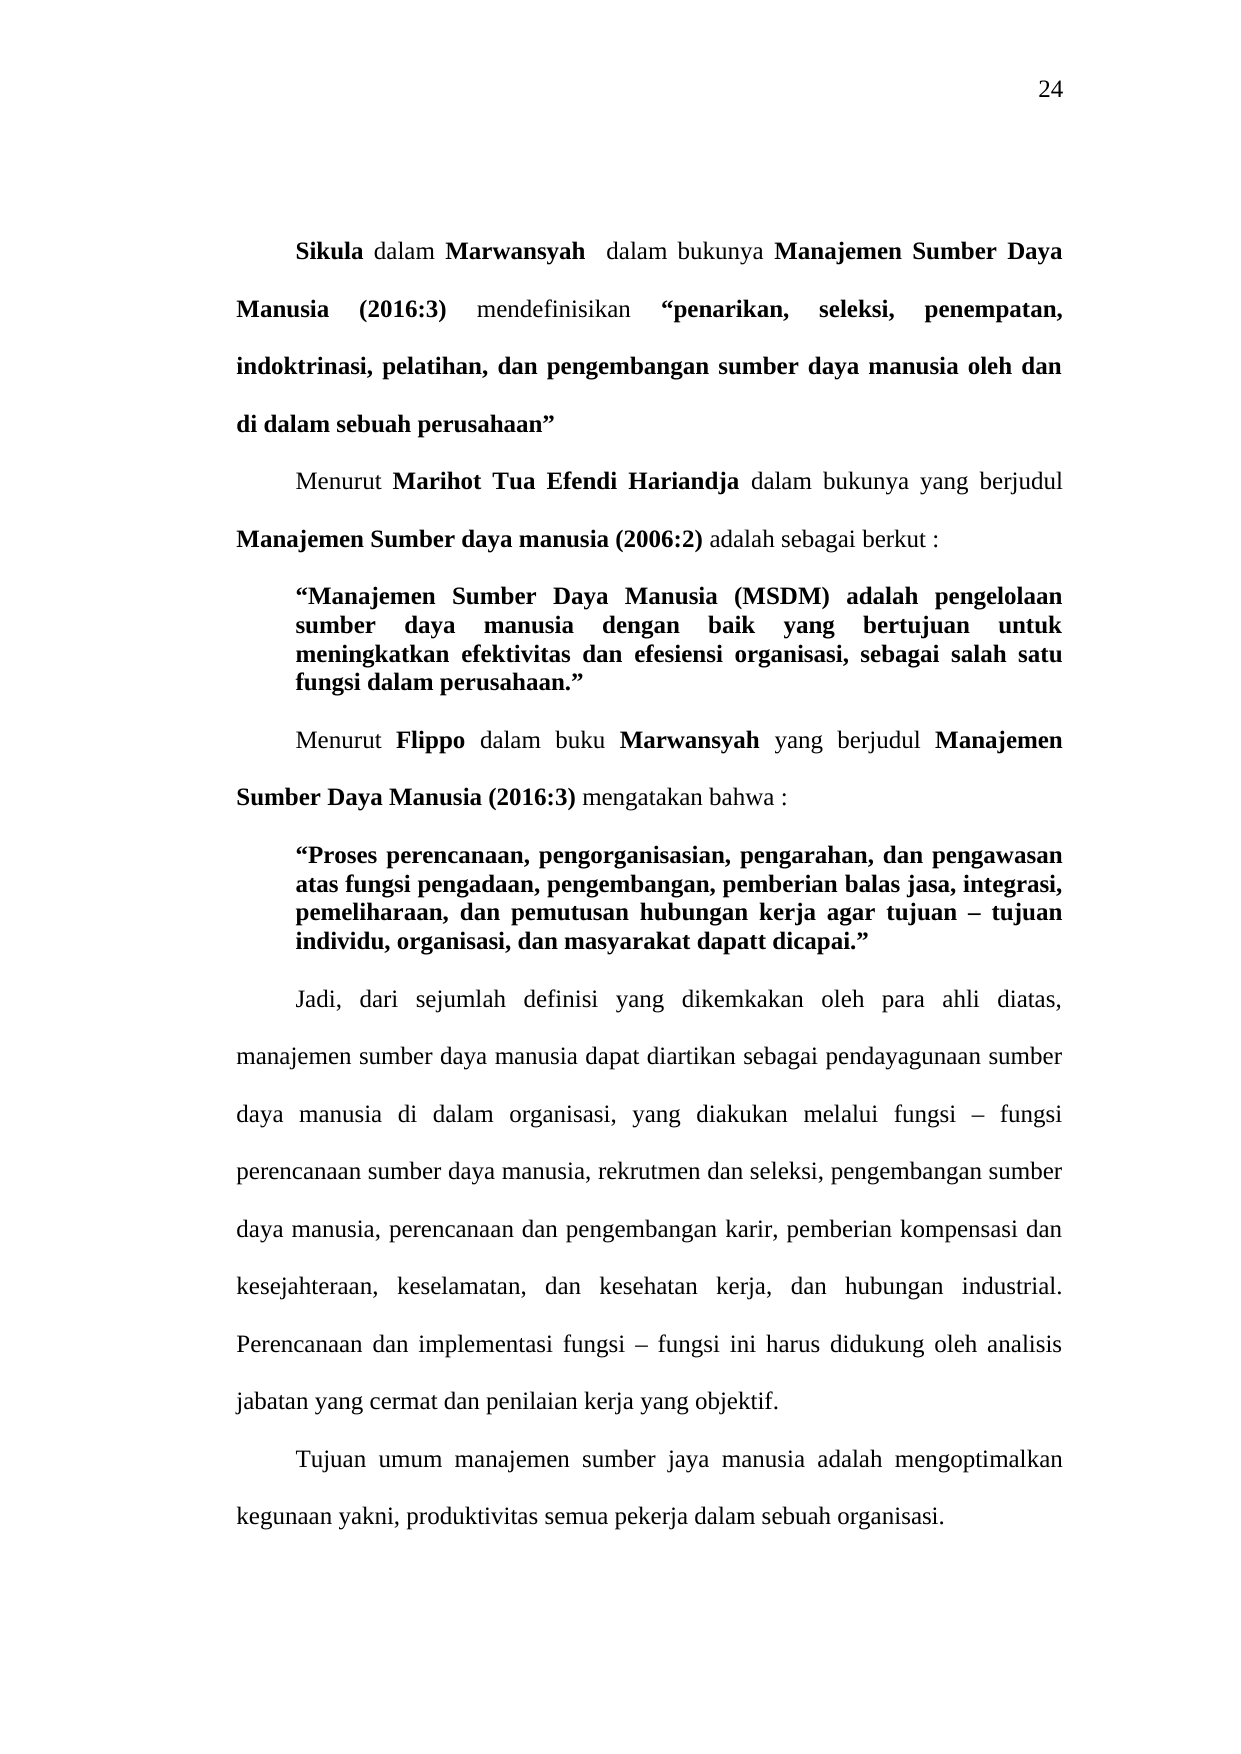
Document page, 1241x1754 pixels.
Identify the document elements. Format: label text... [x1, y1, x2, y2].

text Menurut Flippo dalam buku Marwansyah yang berjudul Manajemen Sumber Daya Manusia (2016:3) mengatakan bahwa : [236, 725, 1063, 811]
text “Proses perencanaan, pengorganisasian, pengarahan, dan pengawasan atas fungsi pengadaan, pengembangan, pemberian balas jasa, integrasi, pemeliharaan, dan pemutusan hubungan kerja agar tujuan – tujuan individu, organisasi, dan masyarakat dapatt dicapai.” [295, 840, 1063, 955]
text “Manajemen Sumber Daya Manusia (MSDM) adalah pengelolaan sumber daya manusia dengan baik yang bertujuan untuk meningkatkan efektivitas dan efesiensi organisasi, sebagai salah satu fungsi dalam perusahaan.” [295, 581, 1063, 696]
text Tujuan umum manajemen sumber jaya manusia adalah mengoptimalkan kegunaan yakni, produktivitas semua pekerja dalam sebuah organisasi. [236, 1444, 1063, 1530]
text Menurut Marihot Tua Efendi Hariandja dalam bukunya yang berjudul Manajemen Sumber daya manusia (2006:2) adalah sebagai berkut : [236, 466, 1063, 552]
text Jadi, dari sejumlah definisi yang dikemkakan oleh para ahli diatas, manajemen sumber daya manusia dapat diartikan sebagai pendayagunaan sumber daya manusia di dalam organisasi, yang diakukan melalui fungsi – fungsi perencanaan sumber daya manusia, rekrutmen dan seleksi, pengembangan sumber daya manusia, perencanaan dan pengembangan karir, pemberian kompensasi dan kesejahteraan, keselamatan, dan kesehatan kerja, dan hubungan industrial. Perencanaan dan implementasi fungsi – fungsi ini harus didukung oleh analisis jabatan yang cermat dan penilaian kerja yang objektif. [236, 984, 1063, 1415]
text Sikula dalam Marwansyah dalam bukunya Manajemen Sumber Daya Manusia (2016:3) mendefinisikan “penarikan, seleksi, penempatan, indoktrinasi, pelatihan, dan pengembangan sumber daya manusia oleh dan di dalam sebuah perusahaan” [236, 236, 1063, 437]
